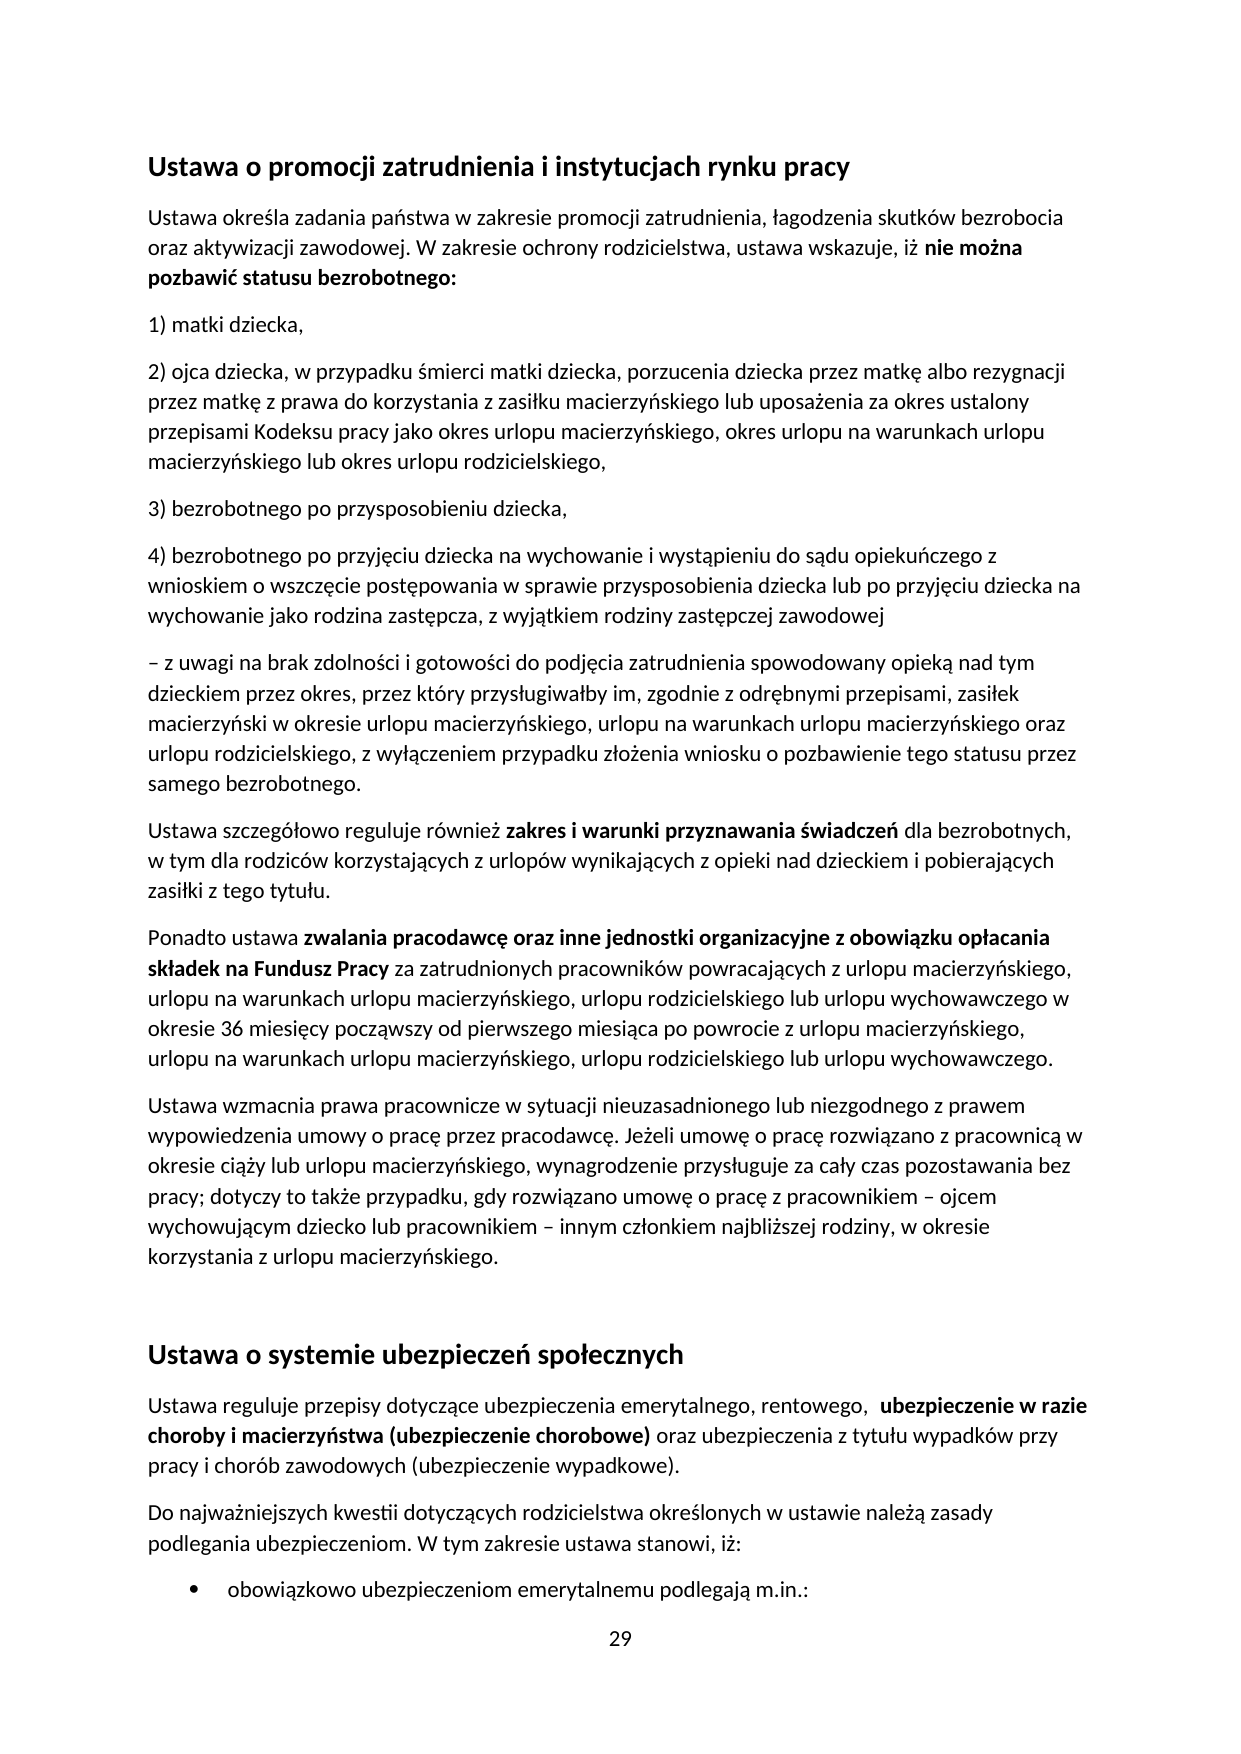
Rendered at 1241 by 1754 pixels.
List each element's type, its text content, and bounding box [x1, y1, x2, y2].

text Ustawa wzmacnia prawa pracownicze w sytuacji nieuzasadnionego lub niezgodnego z prawem wypowiedzenia umowy o pracę przez pracodawcę. Jeżeli umowę o pracę rozwiązano z pracownicą w okresie ciąży lub urlopu macierzyńskiego, wynagrodzenie przysługuje za cały czas pozostawania bez pracy; dotyczy to także przypadku, gdy rozwiązano umowę o pracę z pracownikiem – ojcem wychowującym dziecko lub pracownikiem – innym członkiem najbliższej rodziny, w okresie korzystania z urlopu macierzyńskiego. [148, 1091, 1093, 1270]
text Ustawa określa zadania państwa w zakresie promocji zatrudnienia, łagodzenia skutków bezrobocia oraz aktywizacji zawodowej. W zakresie ochrony rodzicielstwa, ustawa wskazuje, iż nie można pozbawić statusu bezrobotnego: [148, 203, 1093, 291]
text Ustawa szczegółowo reguluje również zakres i warunki przyznawania świadczeń dla bezrobotnych, w tym dla rodziców korzystających z urlopów wynikających z opieki nad dzieckiem i pobierających zasiłki z tego tytułu. [148, 816, 1093, 905]
text 2) ojca dziecka, w przypadku śmierci matki dziecka, porzucenia dziecka przez matkę albo rezygnacji przez matkę z prawa do korzystania z zasiłku macierzyńskiego lub uposażenia za okres ustalony przepisami Kodeksu pracy jako okres urlopu macierzyńskiego, okres urlopu na warunkach urlopu macierzyńskiego lub okres urlopu rodzicielskiego, [148, 357, 1093, 476]
text Ustawa o promocji zatrudnienia i instytucjach rynku pracy [148, 148, 1093, 183]
text Ponadto ustawa zwalania pracodawcę oraz inne jednostki organizacyjne z obowiązku opłacania składek na Fundusz Pracy za zatrudnionych pracowników powracających z urlopu macierzyńskiego, urlopu na warunkach urlopu macierzyńskiego, urlopu rodzicielskiego lub urlopu wychowawczego w okresie 36 miesięcy począwszy od pierwszego miesiąca po powrocie z urlopu macierzyńskiego, urlopu na warunkach urlopu macierzyńskiego, urlopu rodzicielskiego lub urlopu wychowawczego. [148, 923, 1093, 1072]
text Do najważniejszych kwestii dotyczących rodzicielstwa określonych w ustawie należą zasady podlegania ubezpieczeniom. W tym zakresie ustawa stanowi, iż: [148, 1498, 1093, 1557]
text Ustawa reguluje przepisy dotyczące ubezpieczenia emerytalnego, rentowego, ubezpieczenie w razie choroby i macierzyństwa (ubezpieczenie chorobowe) oraz ubezpieczenia z tytułu wypadków przy pracy i chorób zawodowych (ubezpieczenie wypadkowe). [148, 1391, 1093, 1479]
text 4) bezrobotnego po przyjęciu dziecka na wychowanie i wystąpieniu do sądu opiekuńczego z wnioskiem o wszczęcie postępowania w sprawie przysposobienia dziecka lub po przyjęciu dziecka na wychowanie jako rodzina zastępcza, z wyjątkiem rodziny zastępczej zawodowej [148, 541, 1093, 630]
text 3) bezrobotnego po przysposobieniu dziecka, [148, 494, 1093, 522]
text 1) matki dziecka, [148, 310, 1093, 338]
text – z uwagi na brak zdolności i gotowości do podjęcia zatrudnienia spowodowany opieką nad tym dzieckiem przez okres, przez który przysługiwałby im, zgodnie z odrębnymi przepisami, zasiłek macierzyński w okresie urlopu macierzyńskiego, urlopu na warunkach urlopu macierzyńskiego oraz urlopu rodzicielskiego, z wyłączeniem przypadku złożenia wniosku o pozbawienie tego statusu przez samego bezrobotnego. [148, 648, 1093, 797]
list obowiązkowo ubezpieczeniom emerytalnemu podlegają m.in.: [190, 1576, 1093, 1603]
text Ustawa o systemie ubezpieczeń społecznych [148, 1336, 1093, 1372]
